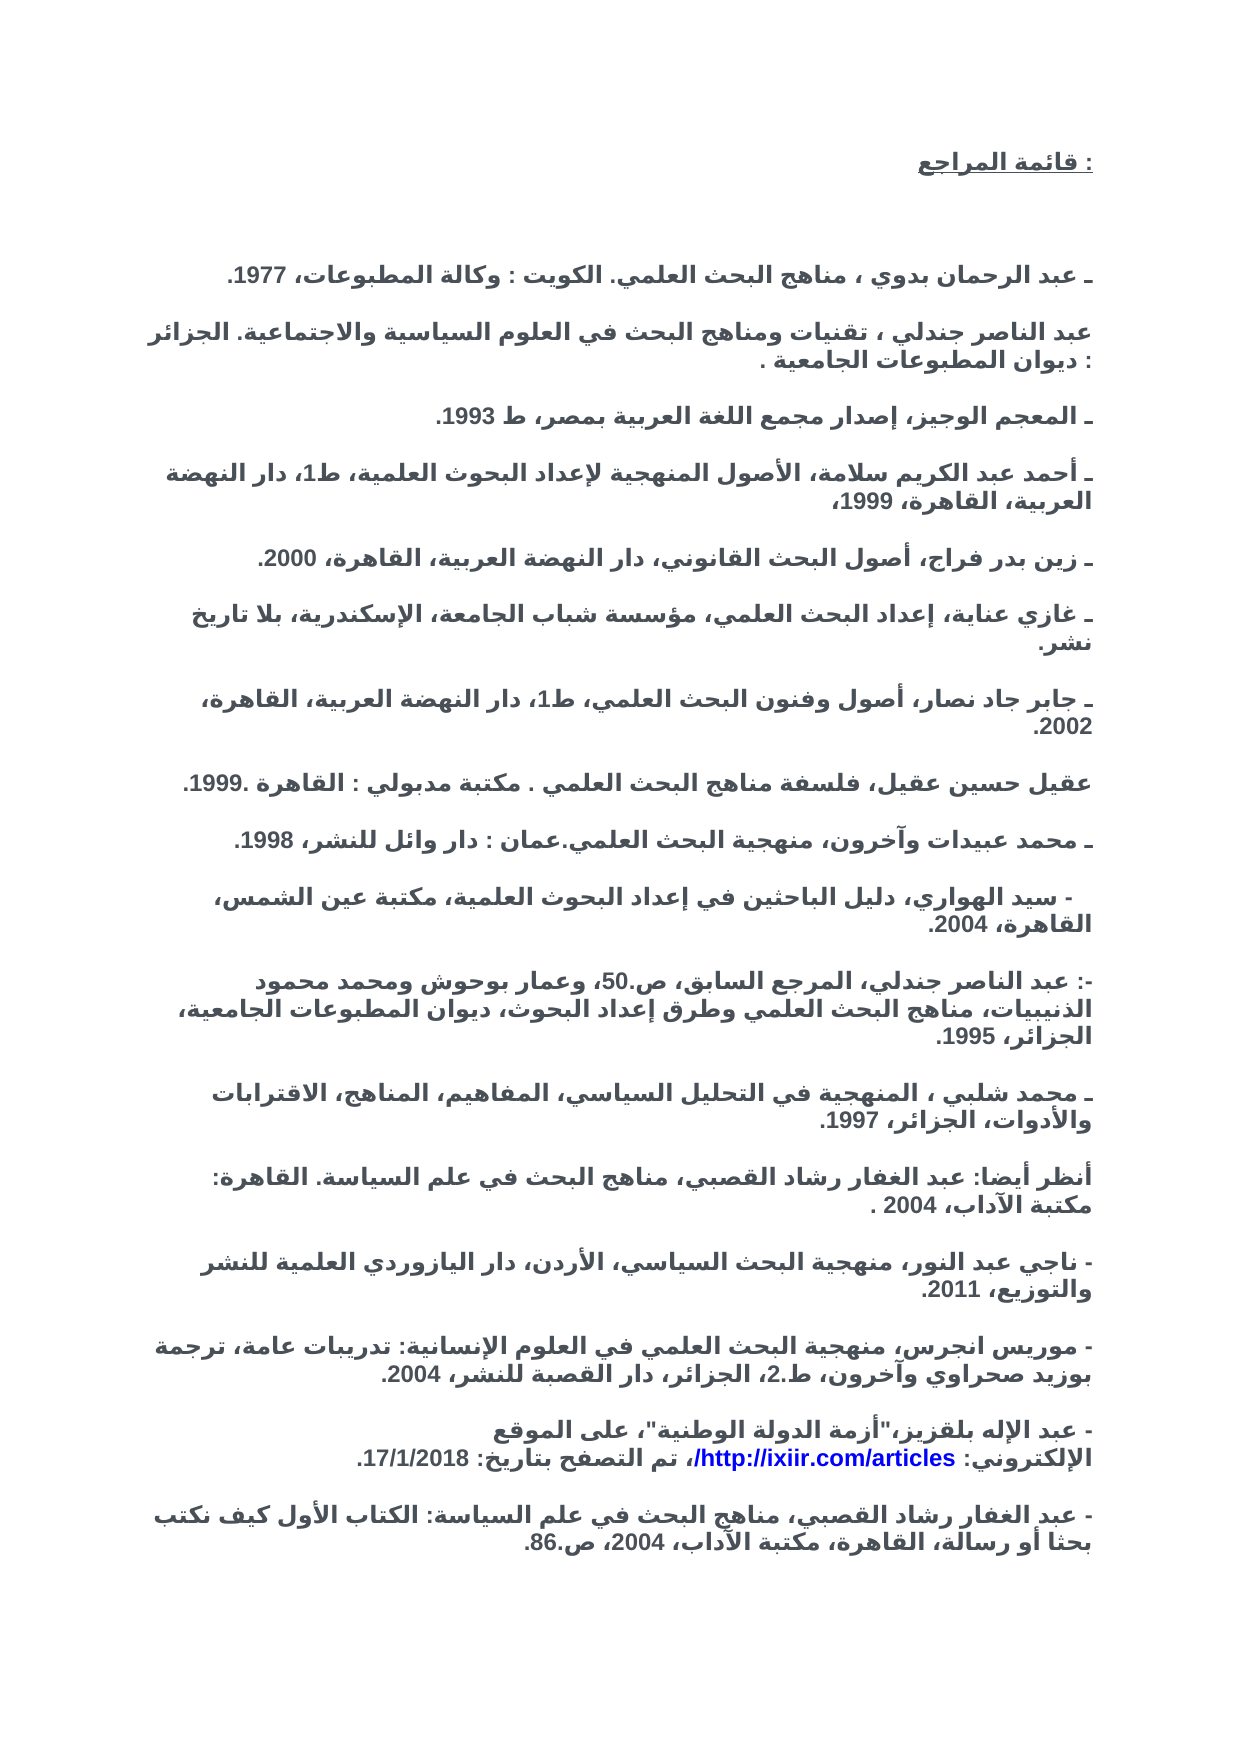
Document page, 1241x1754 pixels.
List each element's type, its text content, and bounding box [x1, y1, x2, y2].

text - عبد الغفار رشاد القصبي، مناهج البحث في علم السياسة: الكتاب الأول كيف نكتب بحثا أو رسالة، القاهرة، مكتبة الآداب، 2004، ص.86. [148, 1501, 1093, 1556]
text ـ غازي عناية، إعداد البحث العلمي، مؤسسة شباب الجامعة، الإسكندرية، بلا تاريخ نشر. [148, 600, 1093, 655]
text - عبد الإله بلقزيز،"أزمة الدولة الوطنية"، على الموقع الإلكتروني: http://ixiir.com/articles/، تم التصفح بتاريخ: 17/1/2018. [148, 1416, 1093, 1472]
text ـ المعجم الوجيز، إصدار مجمع اللغة العربية بمصر، ط 1993. [148, 402, 1093, 430]
text أنظر أيضا: عبد الغفار رشاد القصبي، مناهج البحث في علم السياسة. القاهرة: مكتبة الآداب، 2004 . [148, 1163, 1093, 1218]
text - ناجي عبد النور، منهجية البحث السياسي، الأردن، دار اليازوردي العلمية للنشر والتوزيع، 2011. [148, 1248, 1093, 1303]
text عقيل حسين عقيل، فلسفة مناهج البحث العلمي . مكتبة مدبولي : القاهرة .1999. [148, 769, 1093, 797]
text ـ محمد عبيدات وآخرون، منهجية البحث العلمي.عمان : دار وائل للنشر، 1998. [148, 826, 1093, 853]
text قائمة المراجع : [148, 148, 1093, 175]
text ـ محمد شلبي ، المنهجية في التحليل السياسي، المفاهيم، المناهج، الاقترابات والأدوات، الجزائر، 1997. [148, 1079, 1093, 1134]
text ـ أحمد عبد الكريم سلامة، الأصول المنهجية لإعداد البحوث العلمية، ط1، دار النهضة العربية، القاهرة، 1999، [148, 459, 1093, 514]
text ـ عبد الرحمان بدوي ، مناهج البحث العلمي. الكويت : وكالة المطبوعات، 1977. [148, 261, 1093, 289]
text - سيد الهواري، دليل الباحثين في إعداد البحوث العلمية، مكتبة عين الشمس، القاهرة، 2004. [148, 882, 1093, 938]
text ـ جابر جاد نصار، أصول وفنون البحث العلمي، ط1، دار النهضة العربية، القاهرة، 2002. [148, 684, 1093, 740]
text - موريس انجرس، منهجية البحث العلمي في العلوم الإنسانية: تدريبات عامة، ترجمة بوزيد صحراوي وآخرون، ط.2، الجزائر، دار القصبة للنشر، 2004. [148, 1332, 1093, 1387]
text ـ زين بدر فراج، أصول البحث القانوني، دار النهضة العربية، القاهرة، 2000. [148, 543, 1093, 571]
text عبد الناصر جندلي ، تقنيات ومناهج البحث في العلوم السياسية والاجتماعية. الجزائر : ديوان المطبوعات الجامعية . [148, 318, 1093, 373]
text -: عبد الناصر جندلي، المرجع السابق، ص.50، وعمار بوحوش ومحمد محمود الذنيبيات، مناهج البحث العلمي وطرق إعداد البحوث، ديوان المطبوعات الجامعية، الجزائر، 1995. [148, 967, 1093, 1050]
